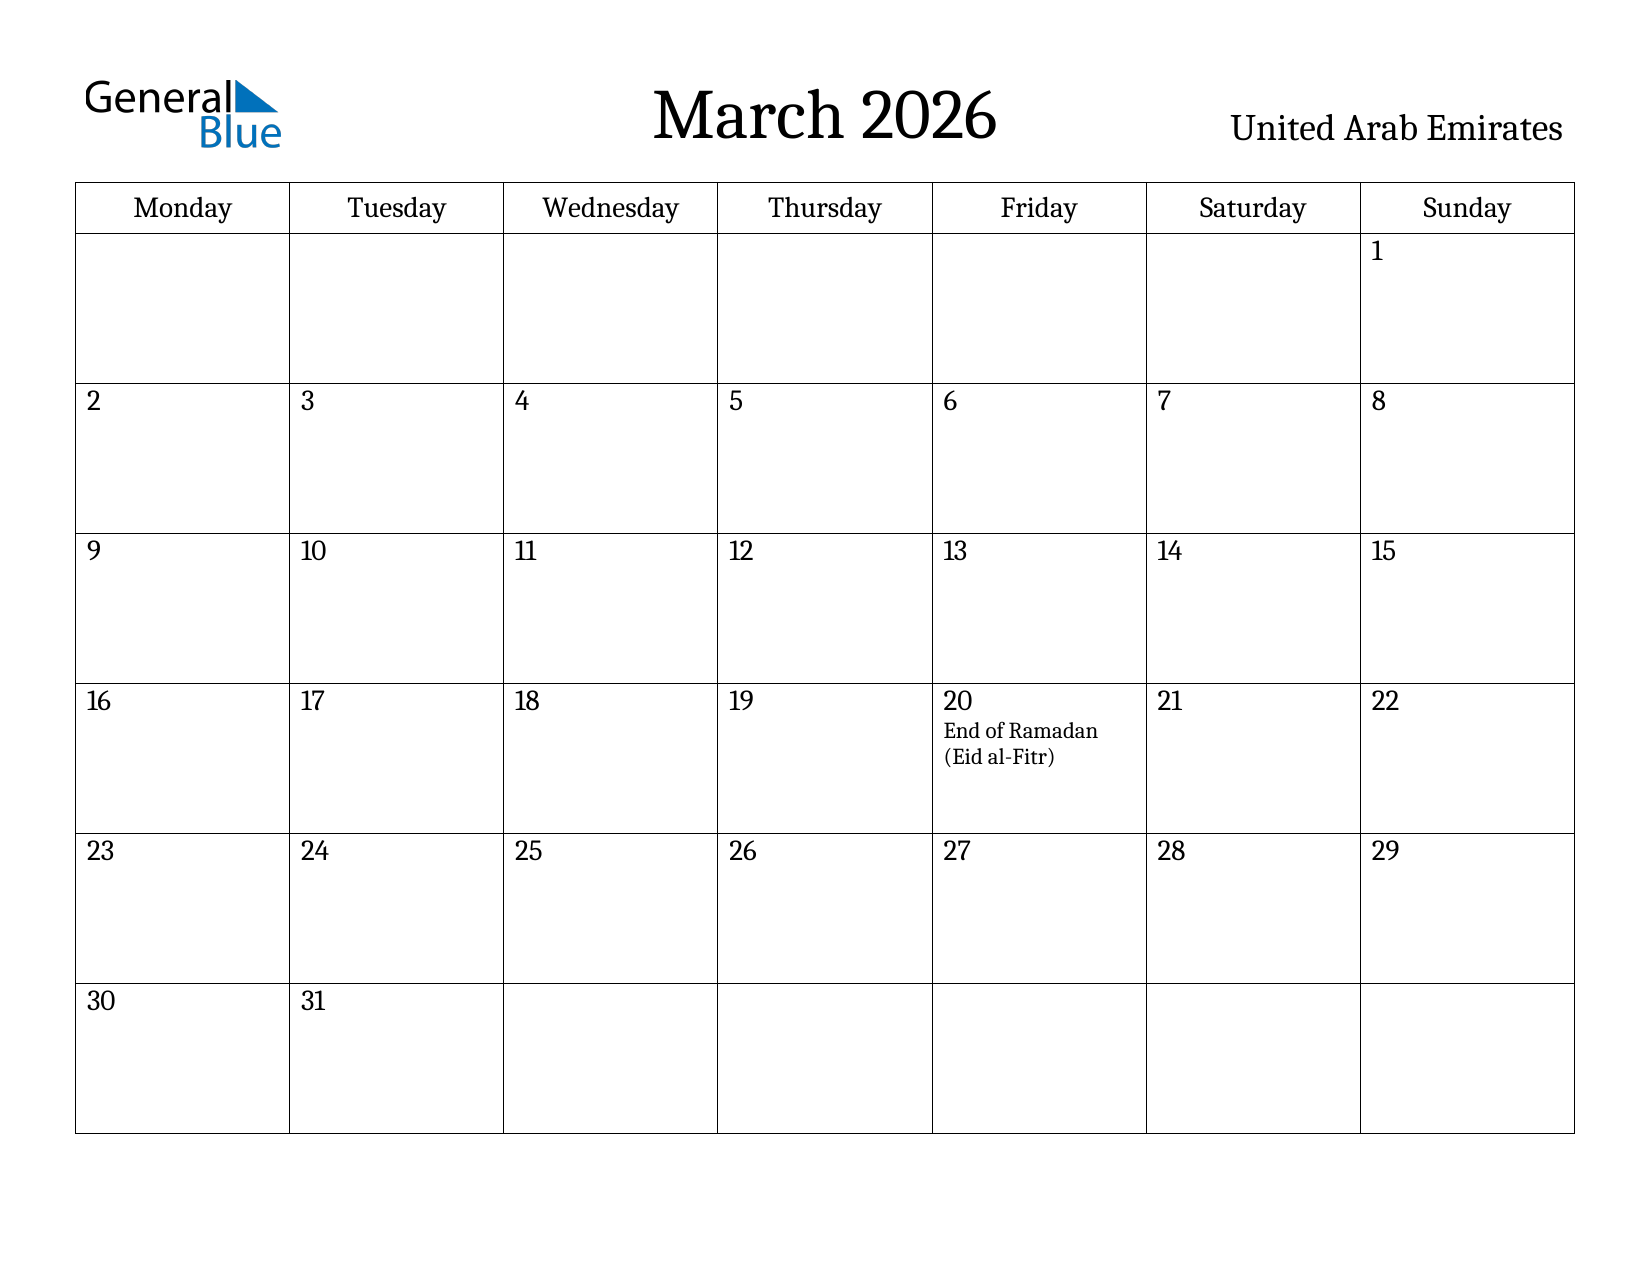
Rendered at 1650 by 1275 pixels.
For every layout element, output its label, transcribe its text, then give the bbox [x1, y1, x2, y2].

picture [86, 80, 281, 148]
table_cell [933, 868, 1146, 983]
table_cell 12 [718, 534, 932, 567]
table_cell [718, 417, 932, 533]
table_cell [504, 717, 717, 833]
table_cell [933, 567, 1146, 683]
table_cell [933, 417, 1146, 533]
table_cell 28 [1147, 834, 1360, 867]
table_cell Wednesday [504, 183, 717, 233]
table_cell [718, 267, 932, 383]
table_cell 29 [1361, 834, 1574, 867]
table_cell [1147, 984, 1360, 1017]
table_cell [1147, 868, 1360, 983]
table_cell [718, 984, 932, 1017]
table_cell [718, 567, 932, 683]
table_cell [290, 417, 503, 533]
table_cell Tuesday [290, 183, 503, 233]
table_cell [290, 717, 503, 833]
table_cell [76, 417, 289, 533]
table_cell [504, 417, 717, 533]
table_cell [76, 267, 289, 383]
table_cell Thursday [718, 183, 932, 233]
table_cell [1361, 717, 1574, 833]
table_cell [933, 234, 1146, 267]
table_cell 6 [933, 384, 1146, 417]
table_cell [290, 868, 503, 983]
table_cell [290, 1018, 503, 1133]
table_header [76, 75, 503, 182]
table_cell 7 [1147, 384, 1360, 417]
table_cell 13 [933, 534, 1146, 567]
table_cell 19 [718, 684, 932, 717]
table_cell Saturday [1147, 183, 1360, 233]
table_cell [504, 868, 717, 983]
table_cell 25 [504, 834, 717, 867]
table_cell [933, 1018, 1146, 1133]
table_cell [933, 267, 1146, 383]
table_cell [76, 567, 289, 683]
table_cell Friday [933, 183, 1146, 233]
table_cell 15 [1361, 534, 1574, 567]
table_cell 4 [504, 384, 717, 417]
table_cell 2 [76, 384, 289, 417]
table_cell 11 [504, 534, 717, 567]
table_cell [504, 984, 717, 1017]
table_cell 24 [290, 834, 503, 867]
table_cell [1147, 234, 1360, 267]
table_cell 3 [290, 384, 503, 417]
table_cell [76, 234, 289, 267]
table_cell 20 [933, 684, 1146, 717]
table_cell [1147, 417, 1360, 533]
table_cell 14 [1147, 534, 1360, 567]
table_cell 10 [290, 534, 503, 567]
table_cell [718, 234, 932, 267]
table_cell 1 [1361, 234, 1574, 267]
table_cell [504, 1018, 717, 1133]
table_cell [933, 984, 1146, 1017]
table_cell [504, 567, 717, 683]
table_cell [504, 267, 717, 383]
table_cell [1361, 567, 1574, 683]
table_header March 2026 [504, 75, 1146, 182]
table_cell [1361, 1018, 1574, 1133]
table_cell [1147, 717, 1360, 833]
table_cell [1361, 868, 1574, 983]
table_cell [1147, 1018, 1360, 1133]
table_cell [718, 1018, 932, 1133]
table_cell 8 [1361, 384, 1574, 417]
table_cell [76, 1018, 289, 1133]
table_header United Arab Emirates [1146, 75, 1574, 182]
table_cell 31 [290, 984, 503, 1017]
table_cell [1147, 567, 1360, 683]
table_cell [76, 717, 289, 833]
table_cell [290, 267, 503, 383]
table_cell 27 [933, 834, 1146, 867]
table_cell 18 [504, 684, 717, 717]
table_cell [290, 234, 503, 267]
table_cell 21 [1147, 684, 1360, 717]
table_cell 23 [76, 834, 289, 867]
table_cell [1361, 417, 1574, 533]
table_cell 5 [718, 384, 932, 417]
table_cell [718, 717, 932, 833]
table_cell 16 [76, 684, 289, 717]
table_cell Sunday [1361, 183, 1574, 233]
table_cell [290, 567, 503, 683]
table_cell [1147, 267, 1360, 383]
table_cell [504, 234, 717, 267]
table_cell [76, 868, 289, 983]
table_cell 30 [76, 984, 289, 1017]
table_cell End of Ramadan (Eid al-Fitr) [933, 717, 1146, 833]
table_cell [1361, 984, 1574, 1017]
table_cell Monday [76, 183, 289, 233]
table_cell 17 [290, 684, 503, 717]
table_cell [1361, 267, 1574, 383]
table_cell 9 [76, 534, 289, 567]
table_cell [718, 868, 932, 983]
table_cell 22 [1361, 684, 1574, 717]
table_cell 26 [718, 834, 932, 867]
